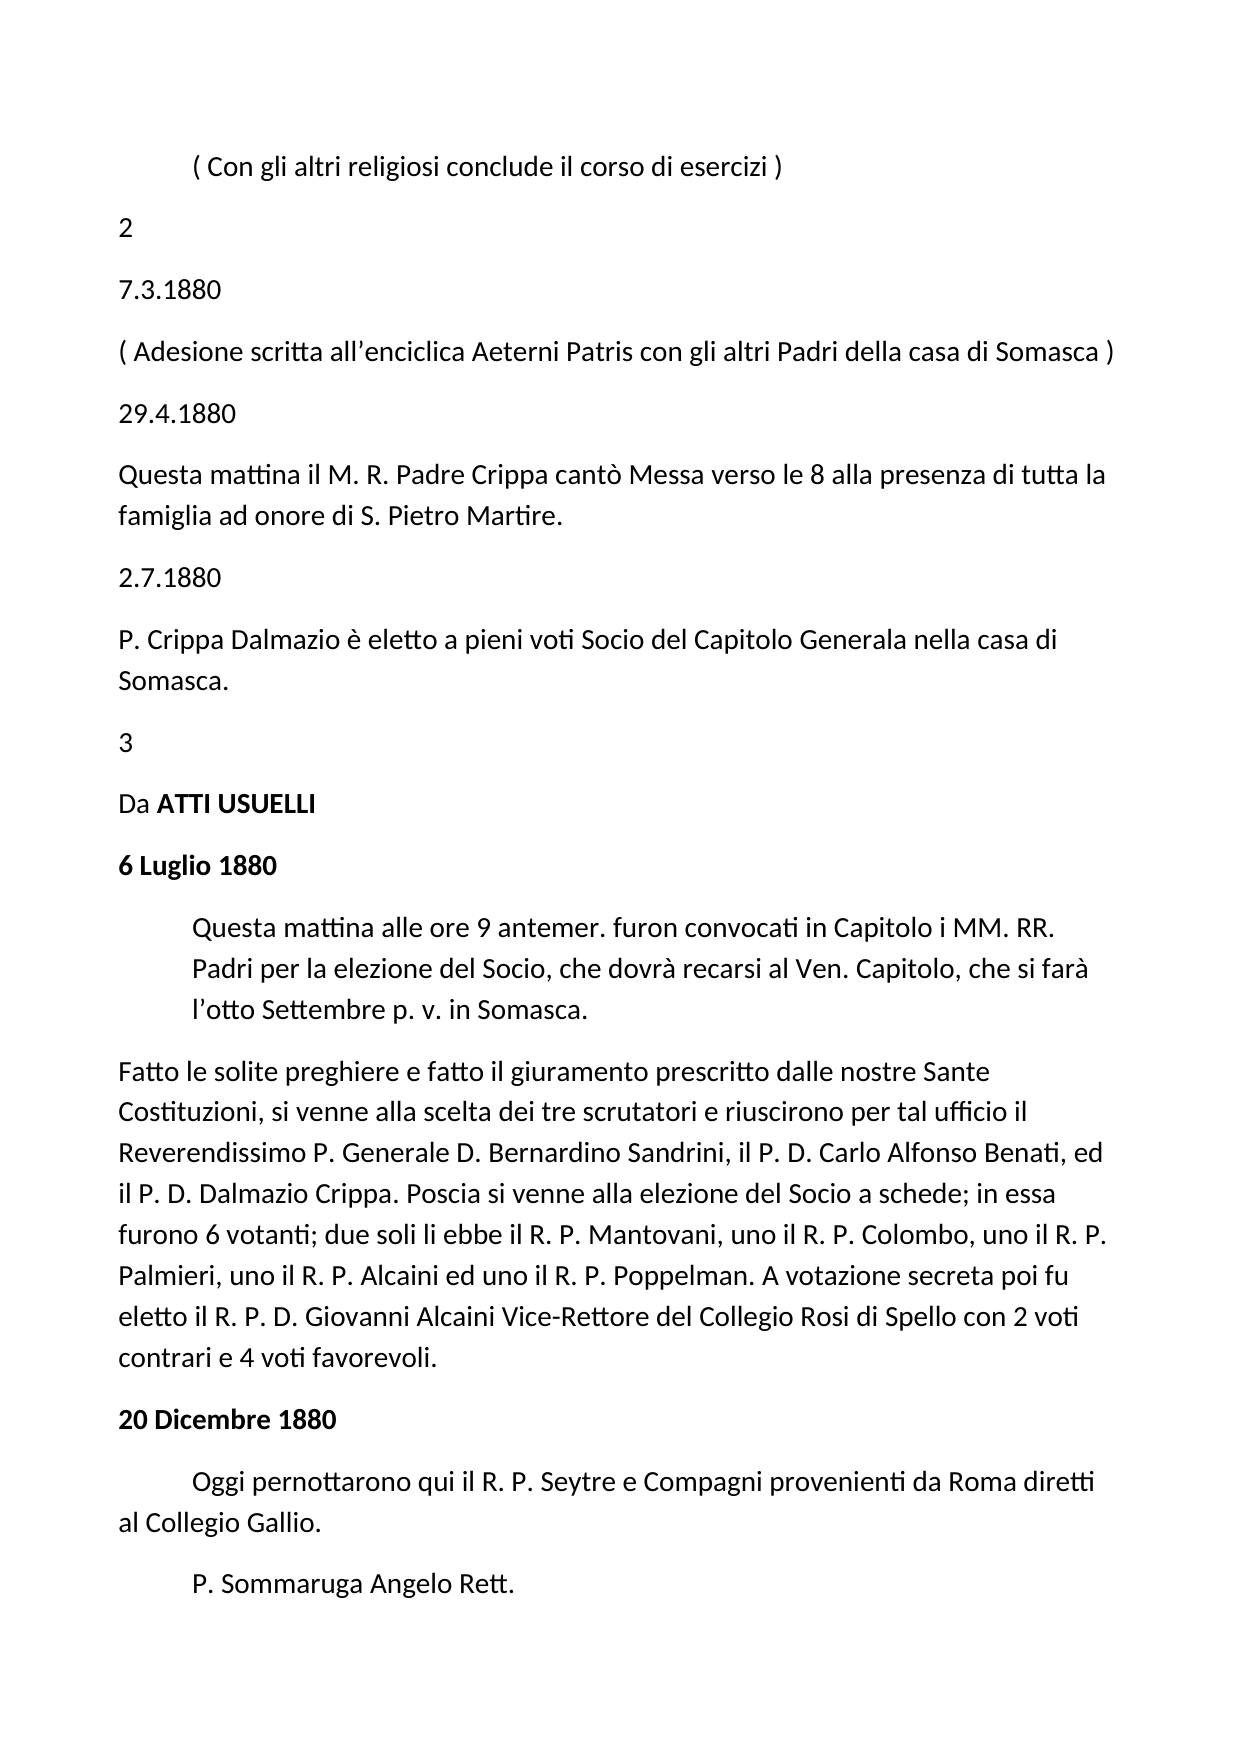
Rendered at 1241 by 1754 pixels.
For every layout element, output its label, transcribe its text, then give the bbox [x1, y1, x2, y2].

text 2 [118, 209, 1122, 245]
text 7.3.1880 [118, 271, 1122, 307]
text ( Con gli altri religiosi conclude il corso di esercizi ) [118, 148, 1122, 183]
text 29.4.1880 [118, 395, 1122, 430]
text P. Sommaruga Angelo Rett. [118, 1565, 1122, 1601]
text 6 Luglio 1880 [118, 847, 1122, 883]
text 3 [118, 724, 1122, 759]
text ( Adesione scritta all’enciclica Aeterni Patris con gli altri Padri della casa di Somasca ) [118, 333, 1122, 368]
text Questa mattina alle ore 9 antemer. furon convocati in Capitolo i MM. RR. Padri per la elezione del Socio, che dovrà recarsi al Ven. Capitolo, che si farà l’otto Settembre p. v. in Somasca. [192, 909, 1122, 1026]
text Questa mattina il M. R. Padre Crippa cantò Messa verso le 8 alla presenza di tutta la famiglia ad onore di S. Pietro Martire. [118, 456, 1122, 533]
text Da ATTI USUELLI [118, 785, 1122, 821]
text Fatto le solite preghiere e fatto il giuramento prescritto dalle nostre Sante Costituzioni, si venne alla scelta dei tre scrutatori e riuscirono per tal ufficio il Reverendissimo P. Generale D. Bernardino Sandrini, il P. D. Carlo Alfonso Benati, ed il P. D. Dalmazio Crippa. Poscia si venne alla elezione del Socio a schede; in essa furono 6 votanti; due soli li ebbe il R. P. Mantovani, uno il R. P. Colombo, uno il R. P. Palmieri, uno il R. P. Alcaini ed uno il R. P. Poppelman. A votazione secreta poi fu eletto il R. P. D. Giovanni Alcaini Vice-Rettore del Collegio Rosi di Spello con 2 voti contrari e 4 voti favorevoli. [118, 1053, 1122, 1375]
text 20 Dicembre 1880 [118, 1401, 1122, 1437]
text Oggi pernottarono qui il R. P. Seytre e Compagni provenienti da Roma diretti al Collegio Gallio. [118, 1463, 1122, 1539]
text P. Crippa Dalmazio è eletto a pieni voti Socio del Capitolo Generala nella casa di Somasca. [118, 621, 1122, 697]
text 2.7.1880 [118, 559, 1122, 595]
